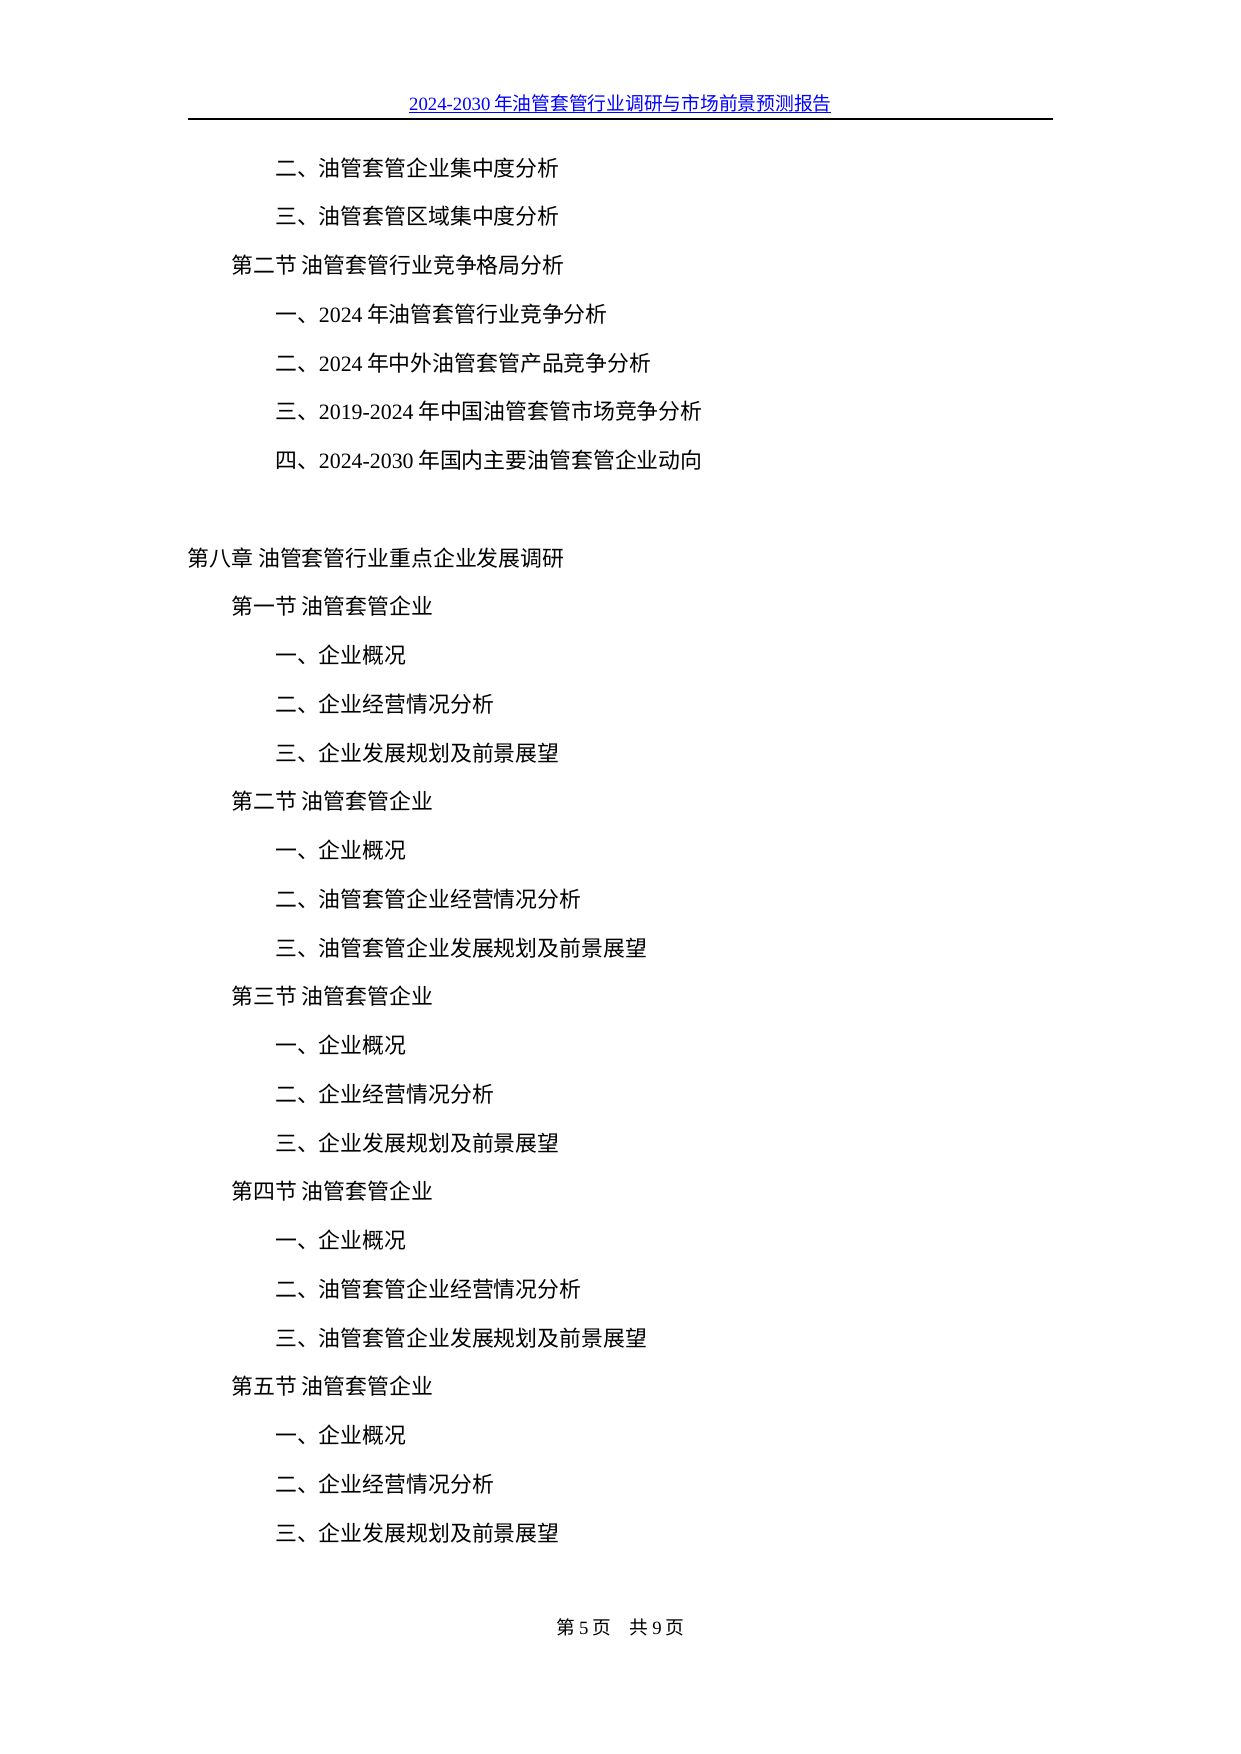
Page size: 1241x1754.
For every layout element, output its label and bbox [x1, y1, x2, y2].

text [187, 150, 1053, 1548]
